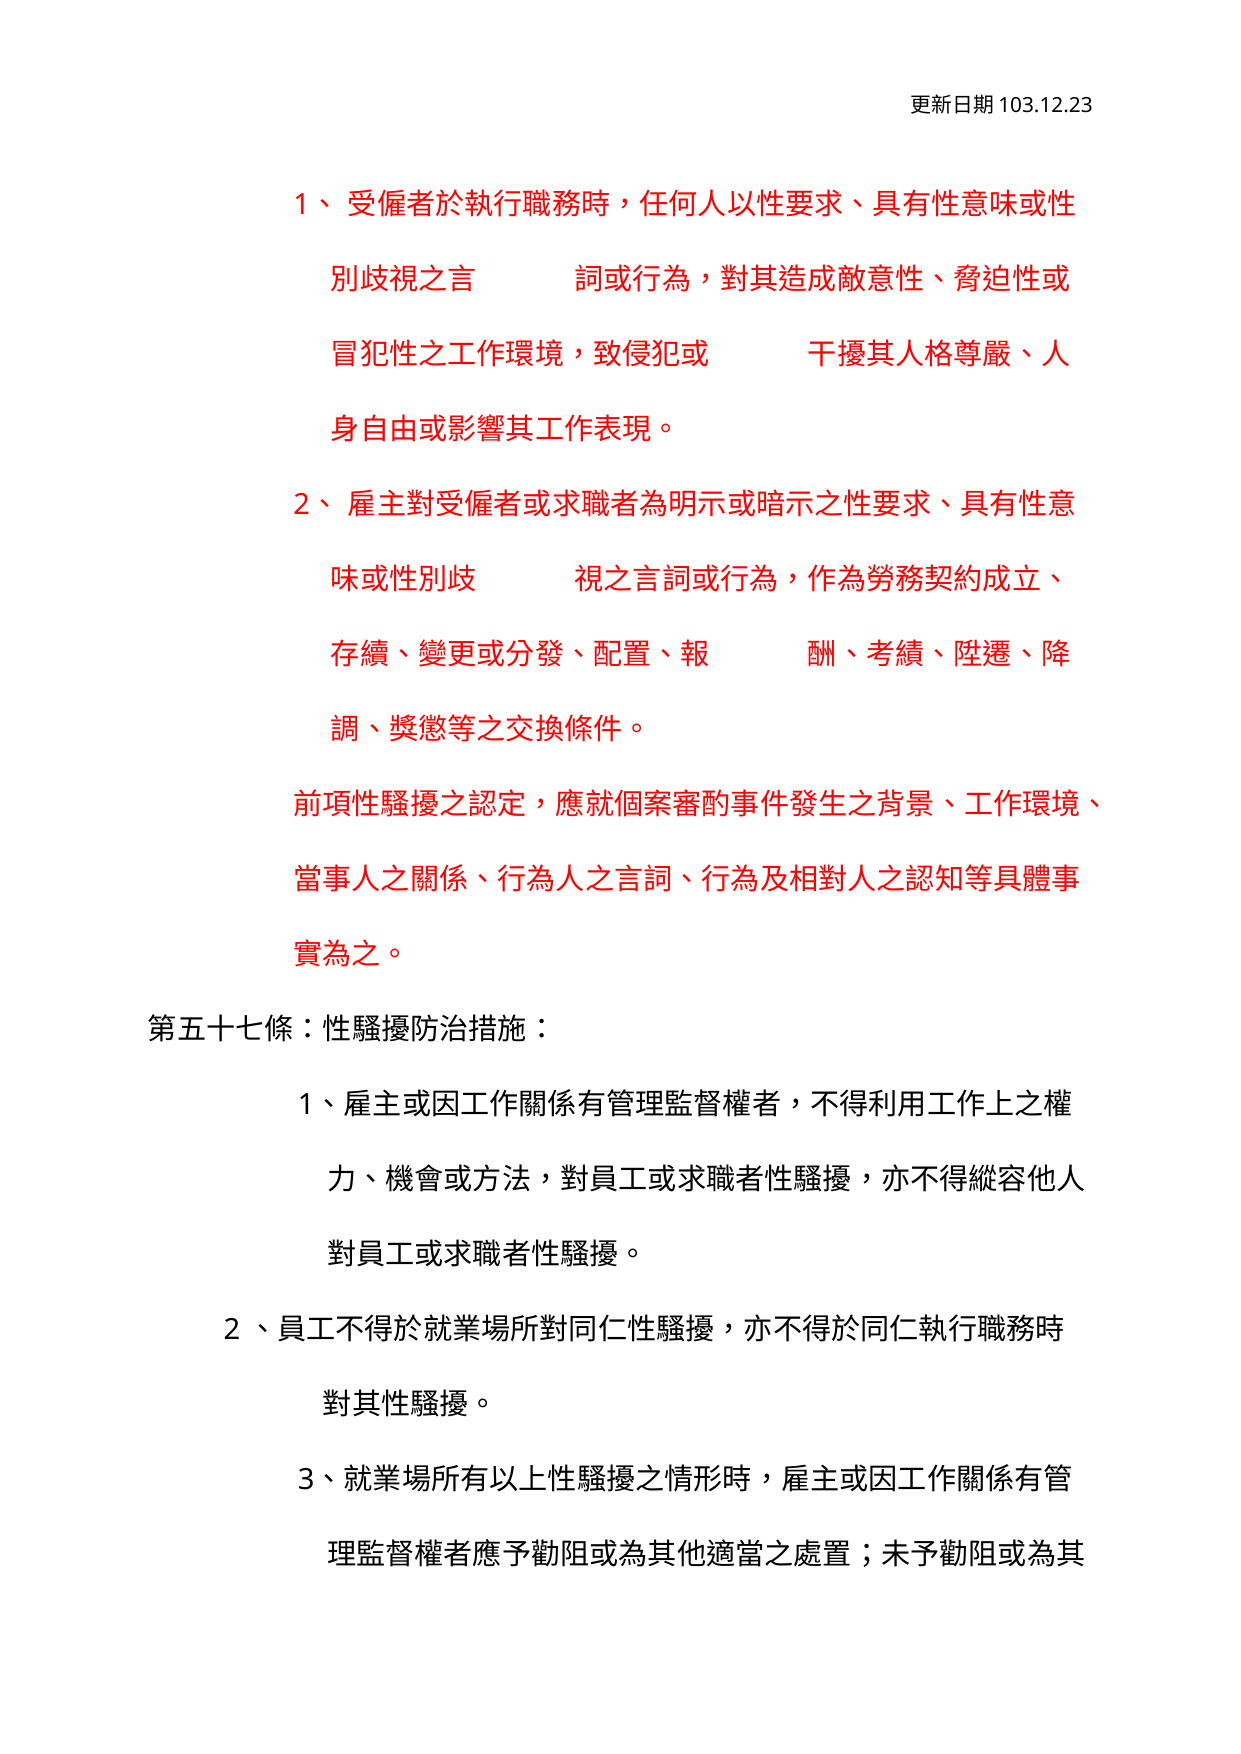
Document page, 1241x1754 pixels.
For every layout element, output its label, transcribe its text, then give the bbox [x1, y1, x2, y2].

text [298, 1439, 1092, 1589]
text 第五十七條：性騷擾防治措施： [148, 989, 1092, 1064]
text 前項性騷擾之認定，應就個案審酌事件發生之背景、工作環境、當事人之關係、行為人之言詞、行為及相對人之認知等具體事實為之。 [293, 764, 1092, 989]
list 雇主對受僱者或求職者為明示或暗示之性要求、具有性意味或性別歧 視之言詞或行為，作為勞務契約成立、存續、變更或分發、配置、報 酬、考績、陞遷、降調、獎懲等之交換條件。 [293, 464, 1092, 764]
text 2 、員工不得於就業場所對同仁性騷擾，亦不得於同仁執行職務時對其性騷擾。 [148, 1289, 1092, 1439]
text 1、雇主或因工作關係有管理監督權者，不得利用工作上之權力、機會或方法，對員工或求職者性騷擾，亦不得縱容他人對員工或求職者性騷擾。 [298, 1064, 1092, 1289]
list 受僱者於執行職務時，任何人以性要求、具有性意味或性別歧視之言 詞或行為，對其造成敵意性、脅迫性或冒犯性之工作環境，致侵犯或 干擾其人格尊嚴、人身自由或影響其工作表現。 [293, 164, 1092, 464]
